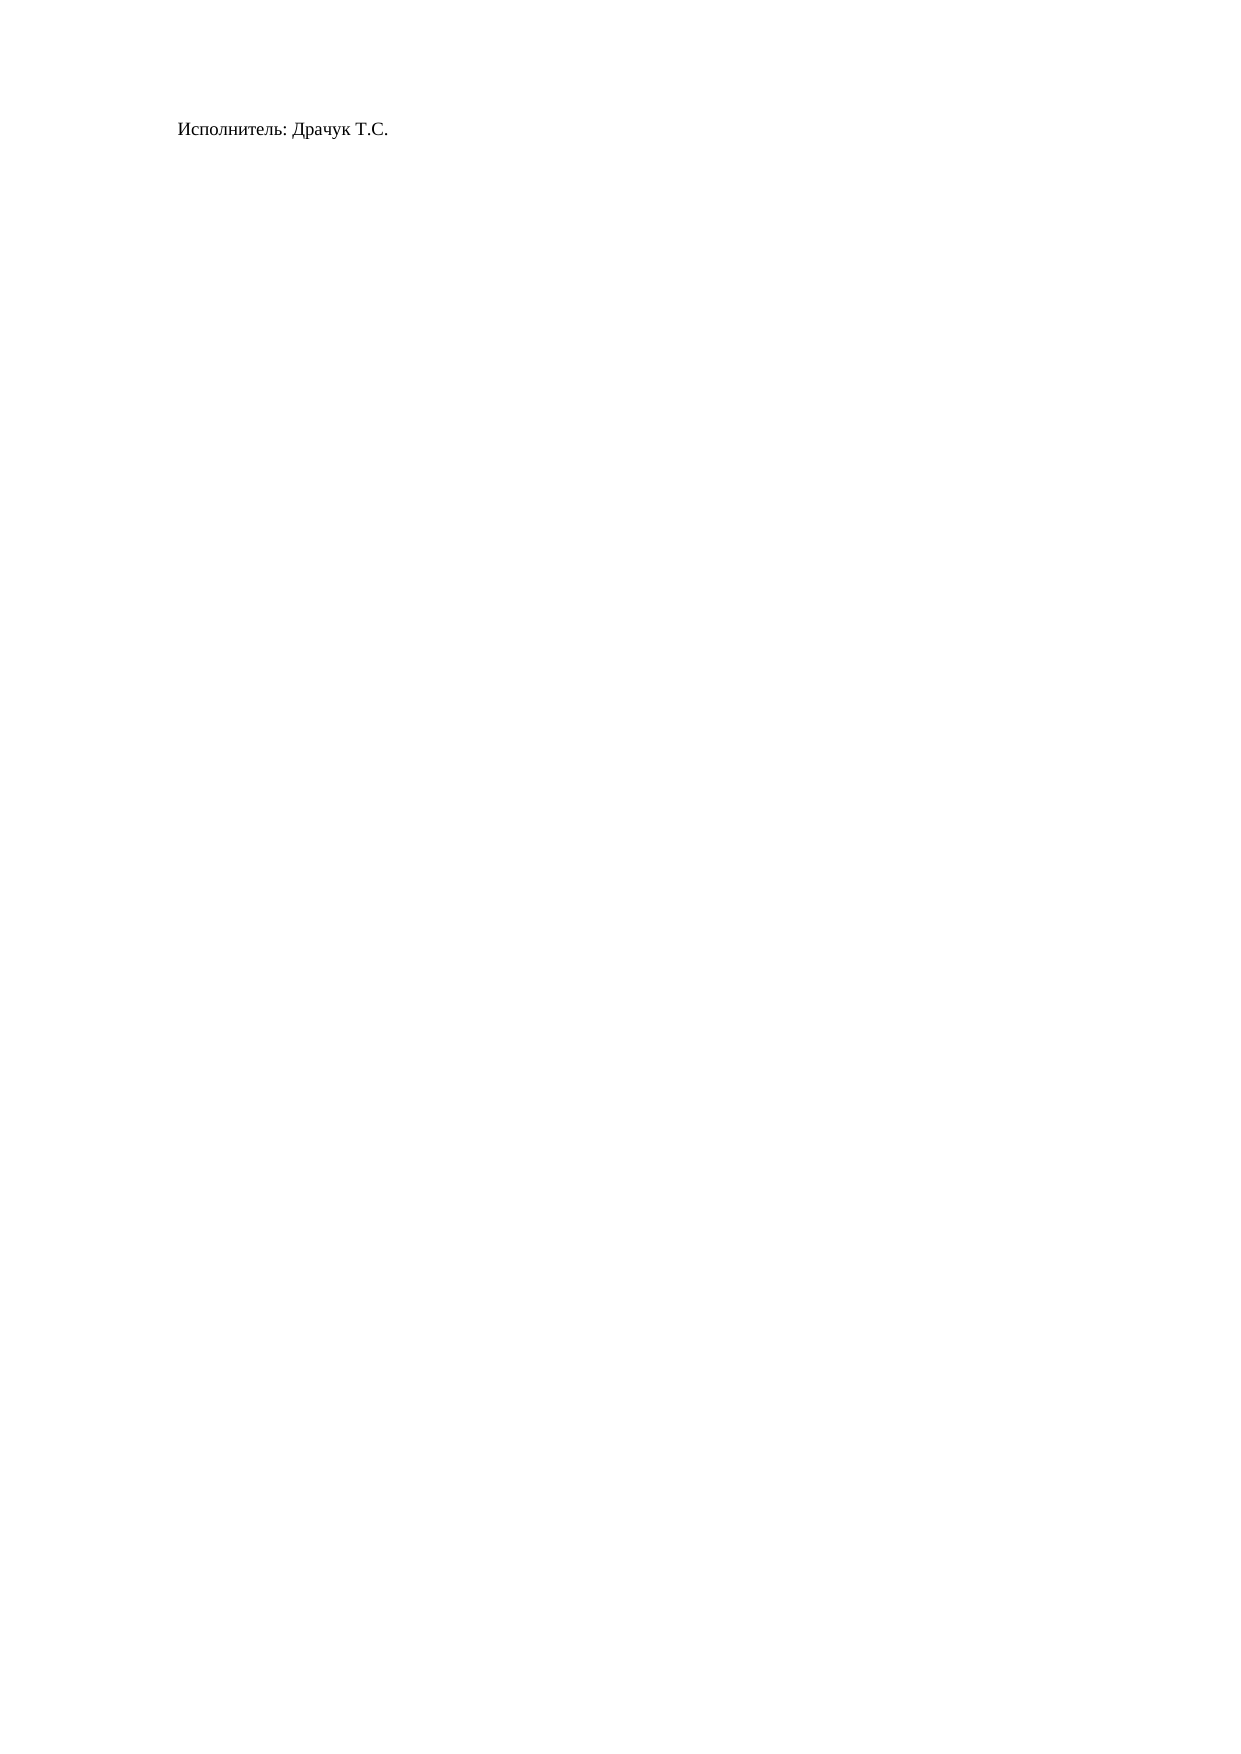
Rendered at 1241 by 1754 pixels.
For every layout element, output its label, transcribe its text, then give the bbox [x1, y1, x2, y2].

text Исполнитель: Драчук Т.С. [177, 118, 1152, 140]
